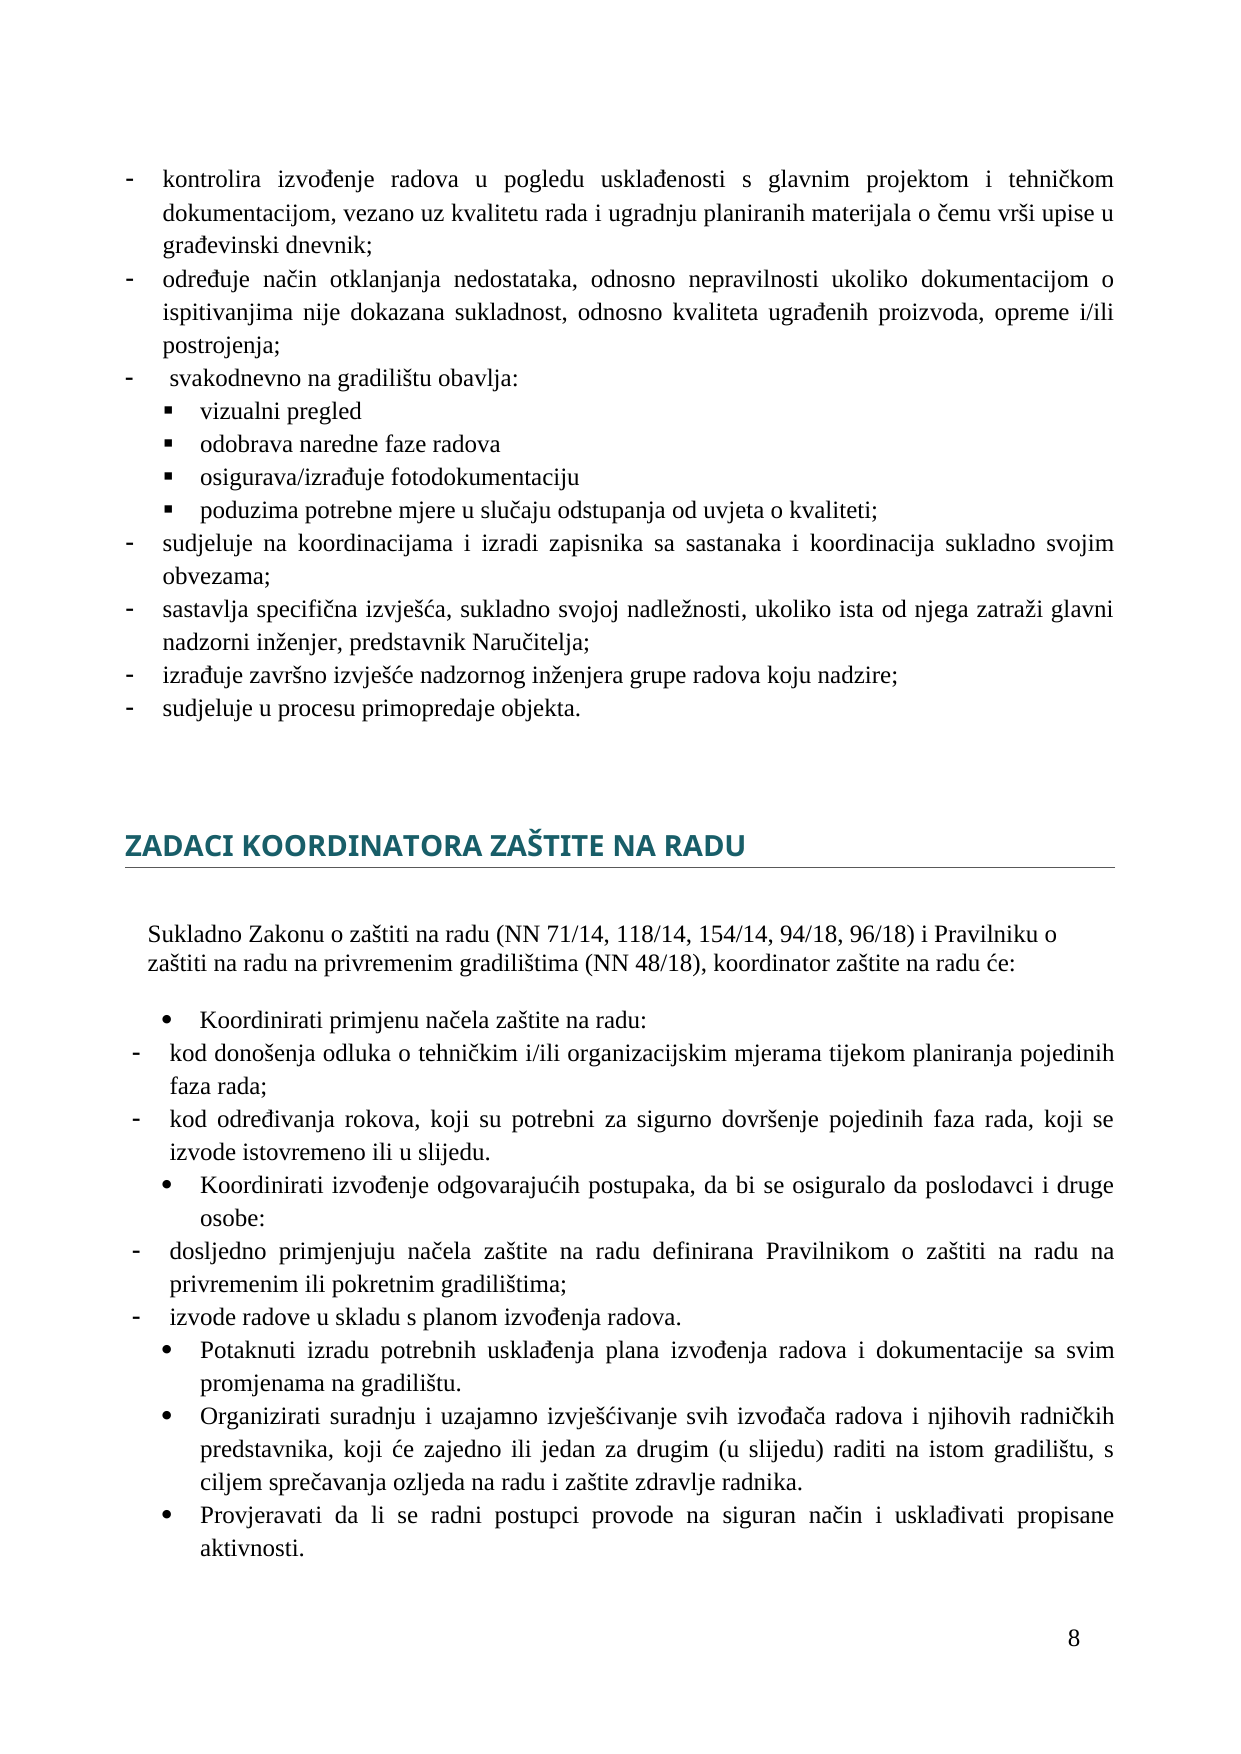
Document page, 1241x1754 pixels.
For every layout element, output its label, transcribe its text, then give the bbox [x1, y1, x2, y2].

list vizualni pregled [162, 396, 1115, 424]
list Potaknuti izradu potrebnih usklađenja plana izvođenja radova i dokumentacije sa svim promjenama na gradilištu. [162, 1335, 1115, 1397]
list dosljedno primjenjuju načela zaštite na radu definirana Pravilnikom o zaštiti na radu na privremenim ili pokretnim gradilištima; [132, 1236, 1115, 1298]
list Koordinirati primjenu načela zaštite na radu: [162, 1005, 1115, 1034]
list odobrava naredne faze radova [162, 429, 1115, 457]
subtitle ZADACI KOORDINATORA ZAŠTITE NA RADU [125, 825, 1115, 867]
list izrađuje završno izvješće nadzornog inženjera grupe radova koju nadzire; [125, 660, 1115, 689]
list sudjeluje u procesu primopredaje objekta. [125, 693, 1115, 722]
list kontrolira izvođenje radova u pogledu usklađenosti s glavnim projektom i tehničkom dokumentacijom, vezano uz kvalitetu rada i ugradnju planiranih materijala o čemu vrši upise u građevinski dnevnik; [125, 164, 1115, 259]
list svakodnevno na gradilištu obavlja: [125, 363, 1115, 391]
list Koordinirati izvođenje odgovarajućih postupaka, da bi se osiguralo da poslodavci i druge osobe: [162, 1170, 1115, 1232]
text Sukladno Zakonu o zaštiti na radu (NN 71/14, 118/14, 154/14, 94/18, 96/18) i Pravilniku o zaštiti na radu na privremenim gradilištima (NN 48/18), koordinator zaštite na radu će: [147, 919, 1062, 976]
list poduzima potrebne mjere u slučaju odstupanja od uvjeta o kvaliteti; [162, 495, 1115, 523]
list kod donošenja odluka o tehničkim i/ili organizacijskim mjerama tijekom planiranja pojedinih faza rada; [132, 1038, 1115, 1100]
list kod određivanja rokova, koji su potrebni za sigurno dovršenje pojedinih faza rada, koji se izvode istovremeno ili u slijedu. [132, 1104, 1115, 1166]
list sudjeluje na koordinacijama i izradi zapisnika sa sastanaka i koordinacija sukladno svojim obvezama; [125, 528, 1115, 589]
list osigurava/izrađuje fotodokumentaciju [162, 462, 1115, 491]
list izvode radove u skladu s planom izvođenja radova. [132, 1302, 1115, 1331]
list Organizirati suradnju i uzajamno izvješćivanje svih izvođača radova i njihovih radničkih predstavnika, koji će zajedno ili jedan za drugim (u slijedu) raditi na istom gradilištu, s ciljem sprečavanja ozljeda na radu i zaštite zdravlje radnika. [162, 1401, 1115, 1496]
list Provjeravati da li se radni postupci provode na siguran način i usklađivati propisane aktivnosti. [162, 1500, 1115, 1562]
list određuje način otklanjanja nedostataka, odnosno nepravilnosti ukoliko dokumentacijom o ispitivanjima nije dokazana sukladnost, odnosno kvaliteta ugrađenih proizvoda, opreme i/ili postrojenja; [125, 264, 1115, 358]
list sastavlja specifična izvješća, sukladno svojoj nadležnosti, ukoliko ista od njega zatraži glavni nadzorni inženjer, predstavnik Naručitelja; [125, 594, 1115, 656]
